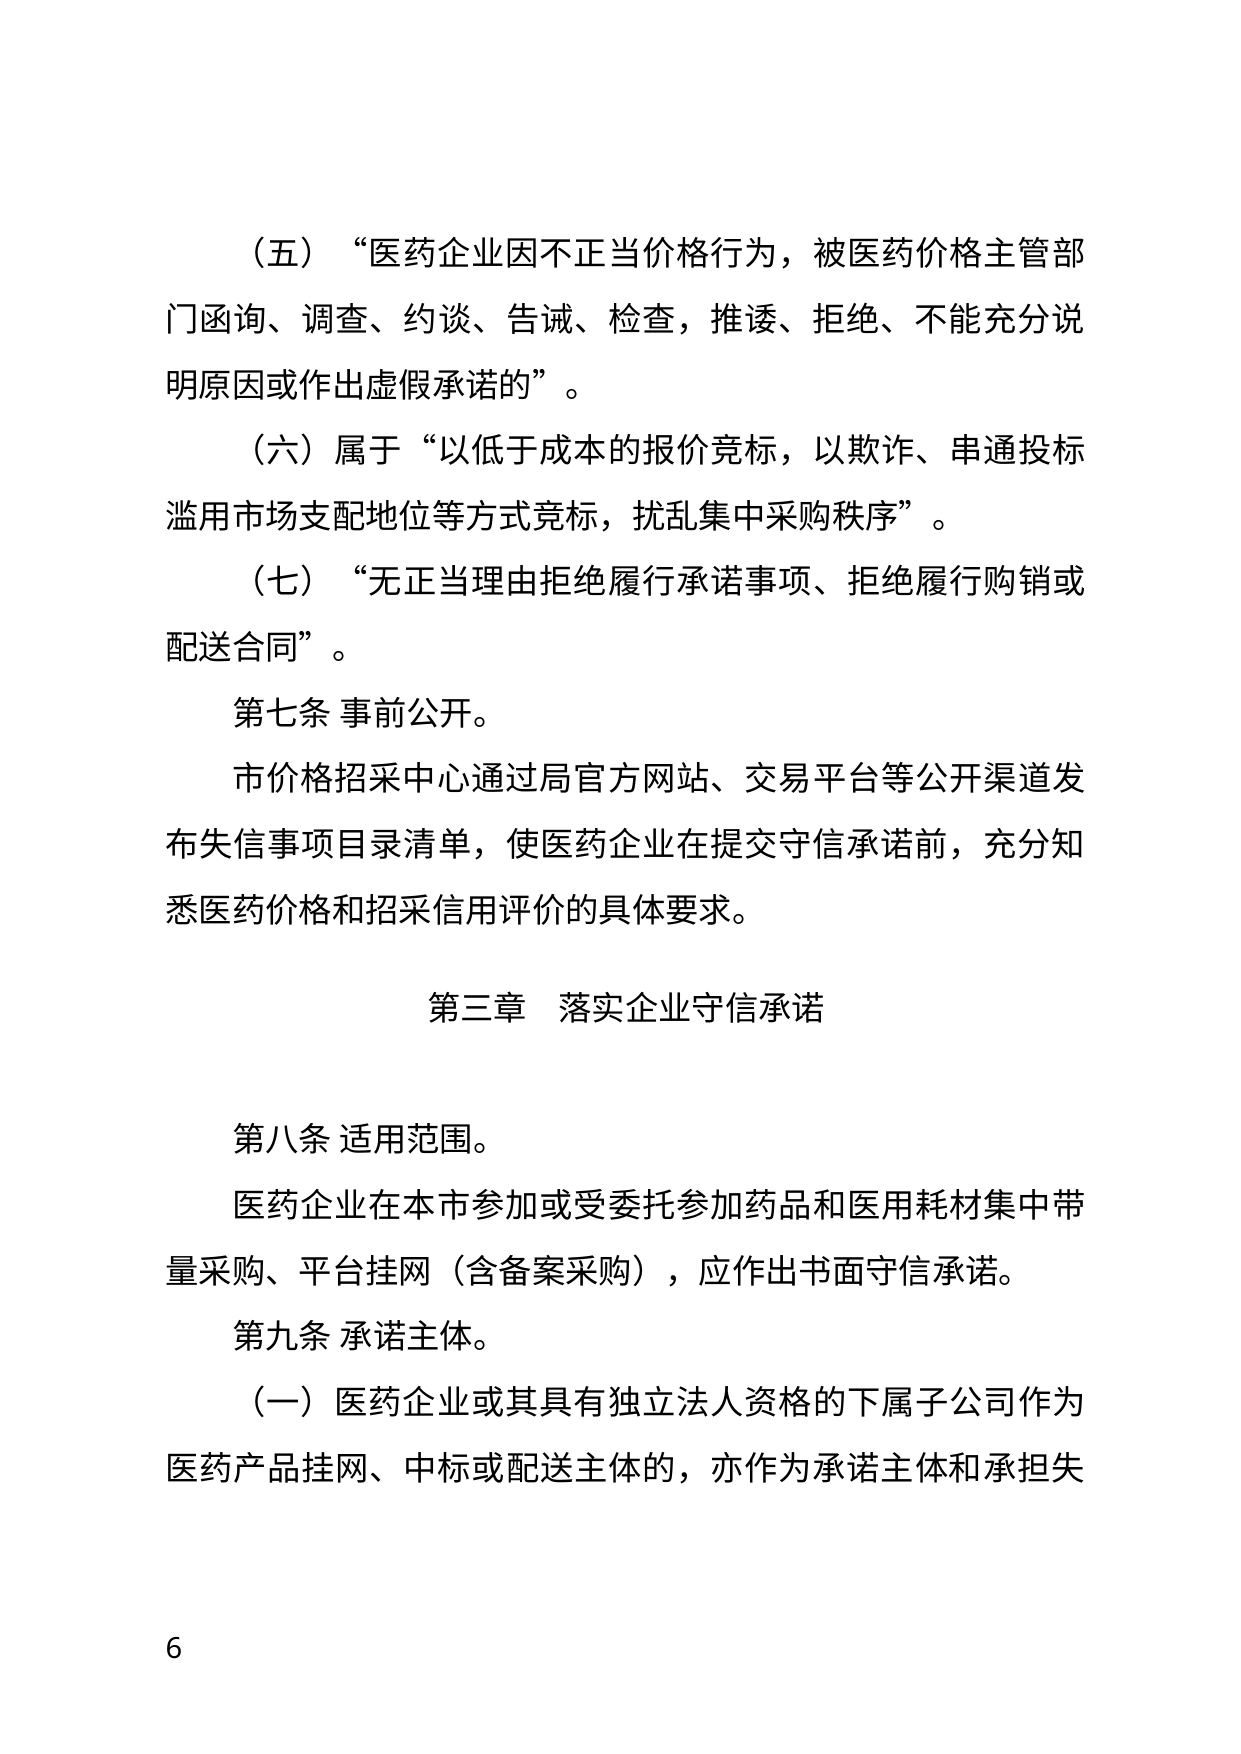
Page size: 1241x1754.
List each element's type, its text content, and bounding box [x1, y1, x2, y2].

list 落实企业守信承诺 [165, 973, 1087, 1039]
text 第八条 适用范围。 [165, 1104, 1087, 1170]
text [165, 1367, 1087, 1498]
text 第七条 事前公开。 [165, 678, 1087, 743]
text 医药企业在本市参加或受委托参加药品和医用耗材集中带量采购、平台挂网（含备案采购），应作出书面守信承诺。 [165, 1170, 1087, 1301]
text 市价格招采中心通过局官方网站、交易平台等公开渠道发布失信事项目录清单，使医药企业在提交守信承诺前，充分知悉医药价格和招采信用评价的具体要求。 [165, 743, 1087, 940]
text （六）属于“以低于成本的报价竞标，以欺诈、串通投标、滥用市场支配地位等方式竞标，扰乱集中采购秩序”。 [165, 415, 1087, 547]
text （五）“医药企业因不正当价格行为，被医药价格主管部门函询、调查、约谈、告诫、检查，推诿、拒绝、不能充分说明原因或作出虚假承诺的”。 [165, 218, 1087, 415]
text （七）“无正当理由拒绝履行承诺事项、拒绝履行购销或配送合同”。 [165, 547, 1087, 678]
text 第九条 承诺主体。 [165, 1301, 1087, 1367]
